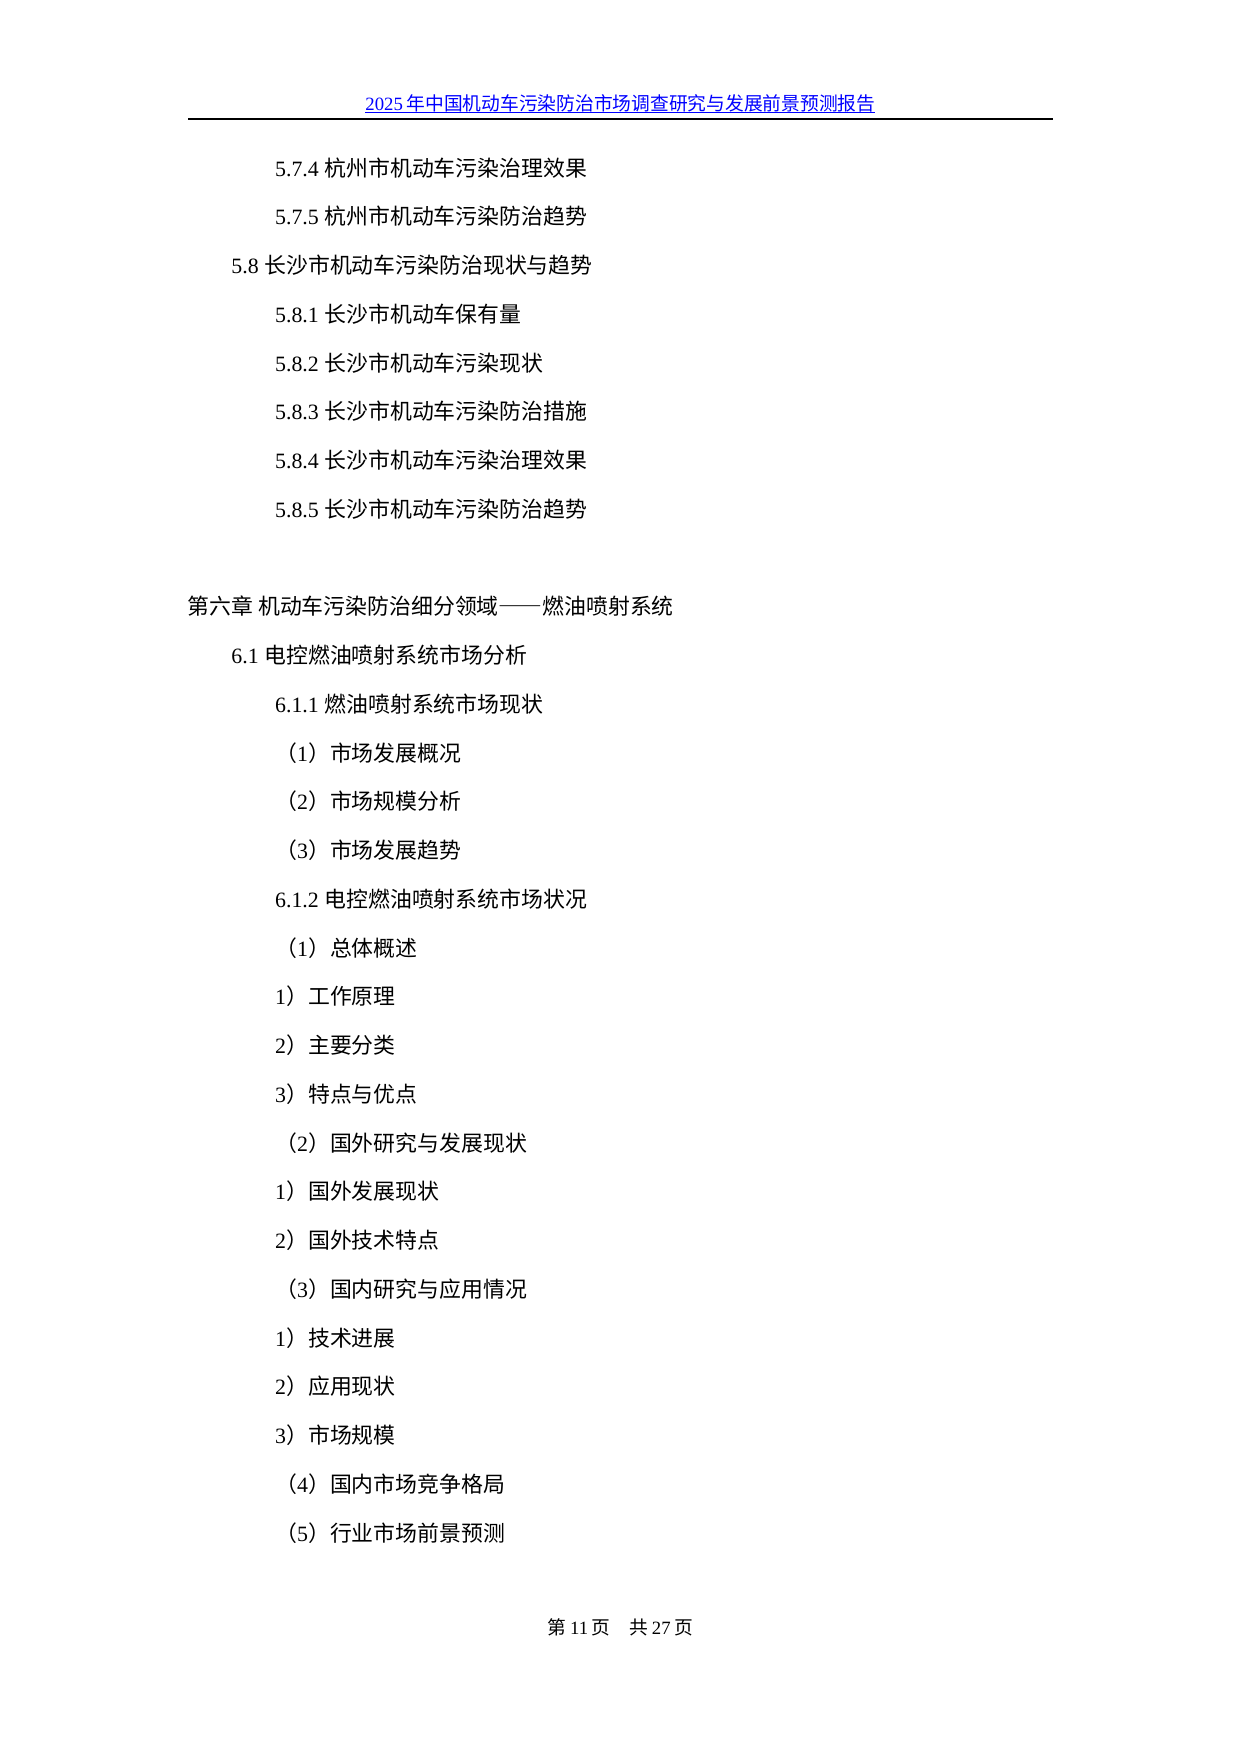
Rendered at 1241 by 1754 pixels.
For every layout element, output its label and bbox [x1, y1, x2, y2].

text [187, 150, 1053, 1548]
